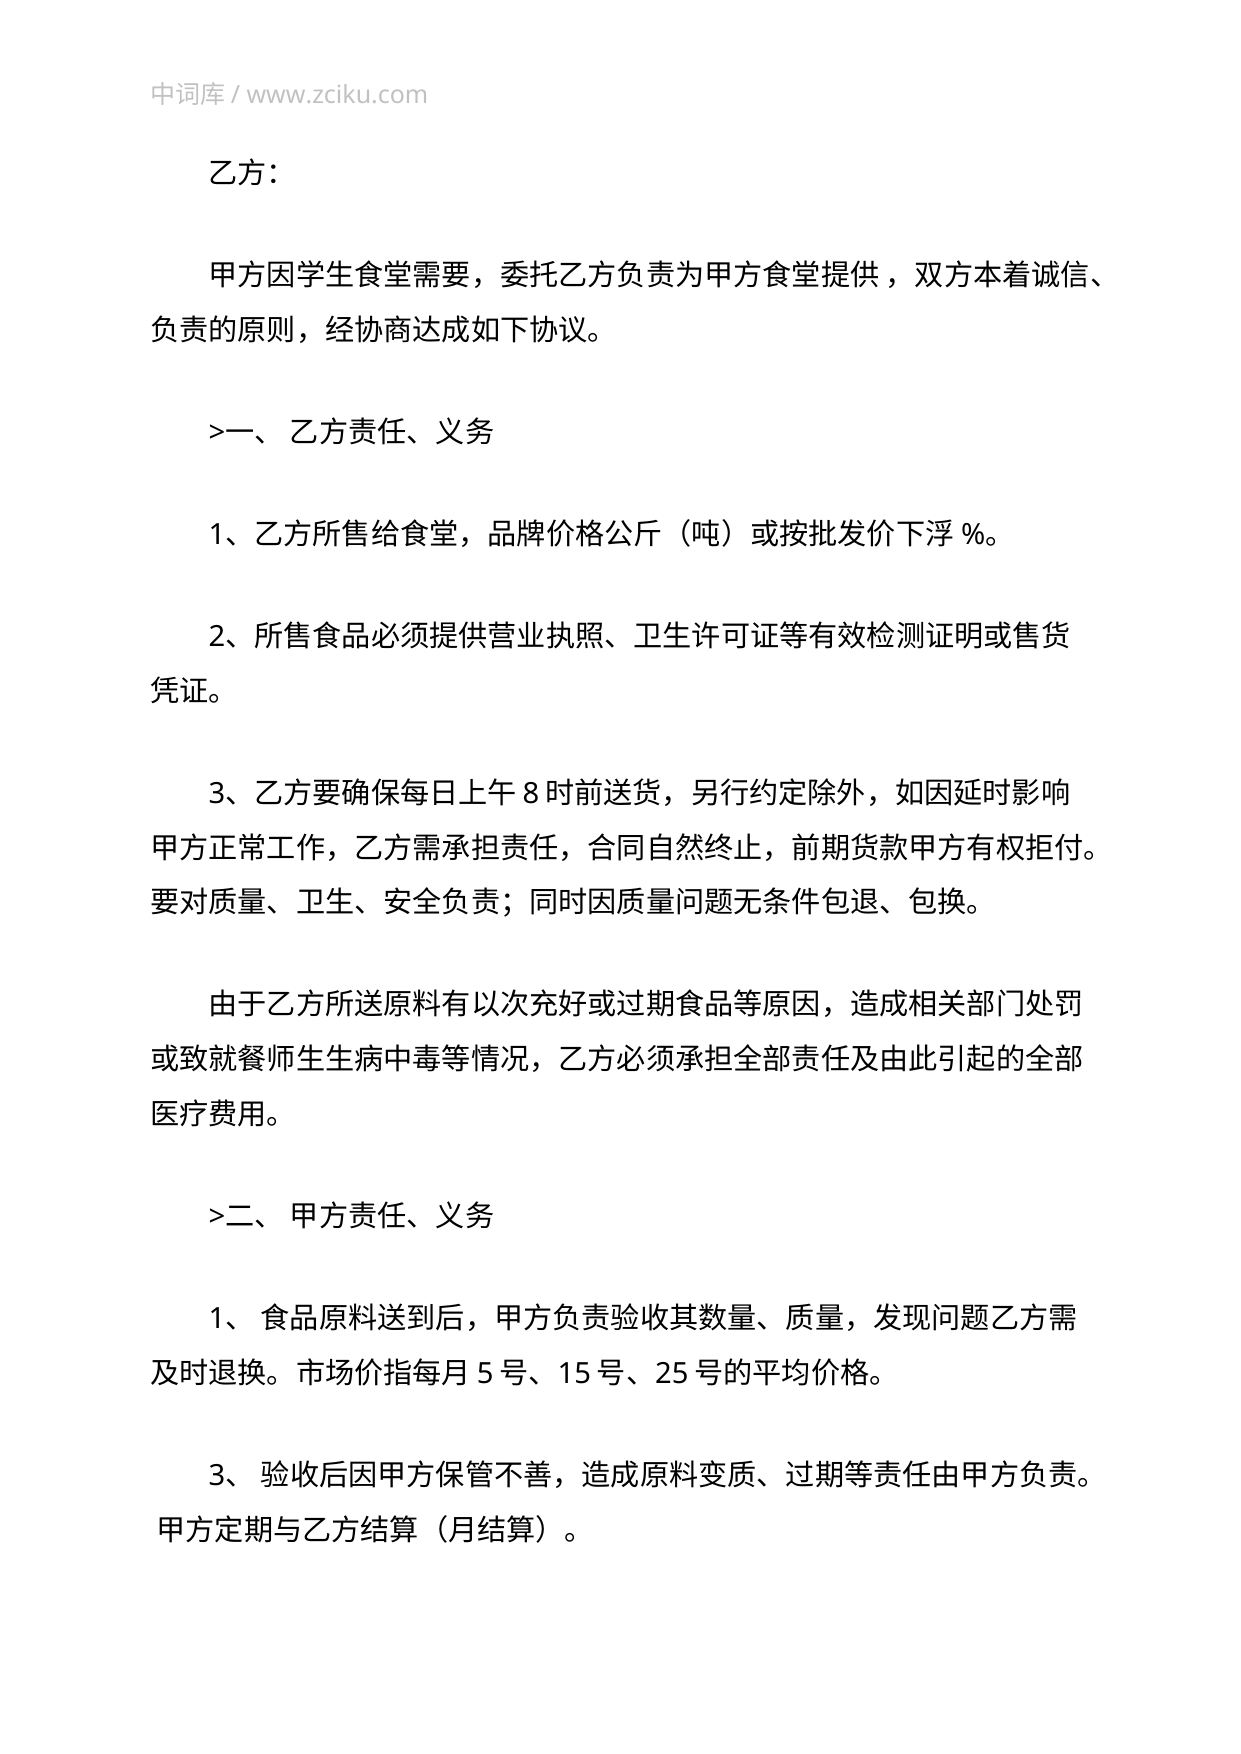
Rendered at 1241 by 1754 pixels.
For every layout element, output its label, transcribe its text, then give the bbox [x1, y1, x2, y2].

text >二、 甲方责任、义务 [150, 1192, 1090, 1235]
text 2、所售食品必须提供营业执照、卫生许可证等有效检测证明或售货凭证。 [150, 612, 1090, 710]
text >一、 乙方责任、义务 [150, 408, 1090, 451]
text 3、乙方要确保每日上午8时前送货，另行约定除外，如因延时影响甲方正常工作，乙方需承担责任，合同自然终止，前期货款甲方有权拒付。要对质量、卫生、安全负责；同时因质量问题无条件包退、包换。 [150, 769, 1090, 921]
text 3、 验收后因甲方保管不善，造成原料变质、过期等责任由甲方负责。 甲方定期与乙方结算（月结算）。 [150, 1451, 1090, 1549]
text 1、 食品原料送到后，甲方负责验收其数量、质量，发现问题乙方需及时退换。市场价指每月5号、15号、25号的平均价格。 [150, 1294, 1090, 1392]
text 甲方因学生食堂需要，委托乙方负责为甲方食堂提供 ，双方本着诚信、负责的原则，经协商达成如下协议。 [150, 252, 1090, 349]
text 乙方： [150, 150, 1090, 192]
text 1、乙方所售给食堂，品牌价格公斤（吨）或按批发价下浮 %。 [150, 510, 1090, 553]
text 由于乙方所送原料有以次充好或过期食品等原因，造成相关部门处罚或致就餐师生生病中毒等情况，乙方必须承担全部责任及由此引起的全部医疗费用。 [150, 981, 1090, 1133]
